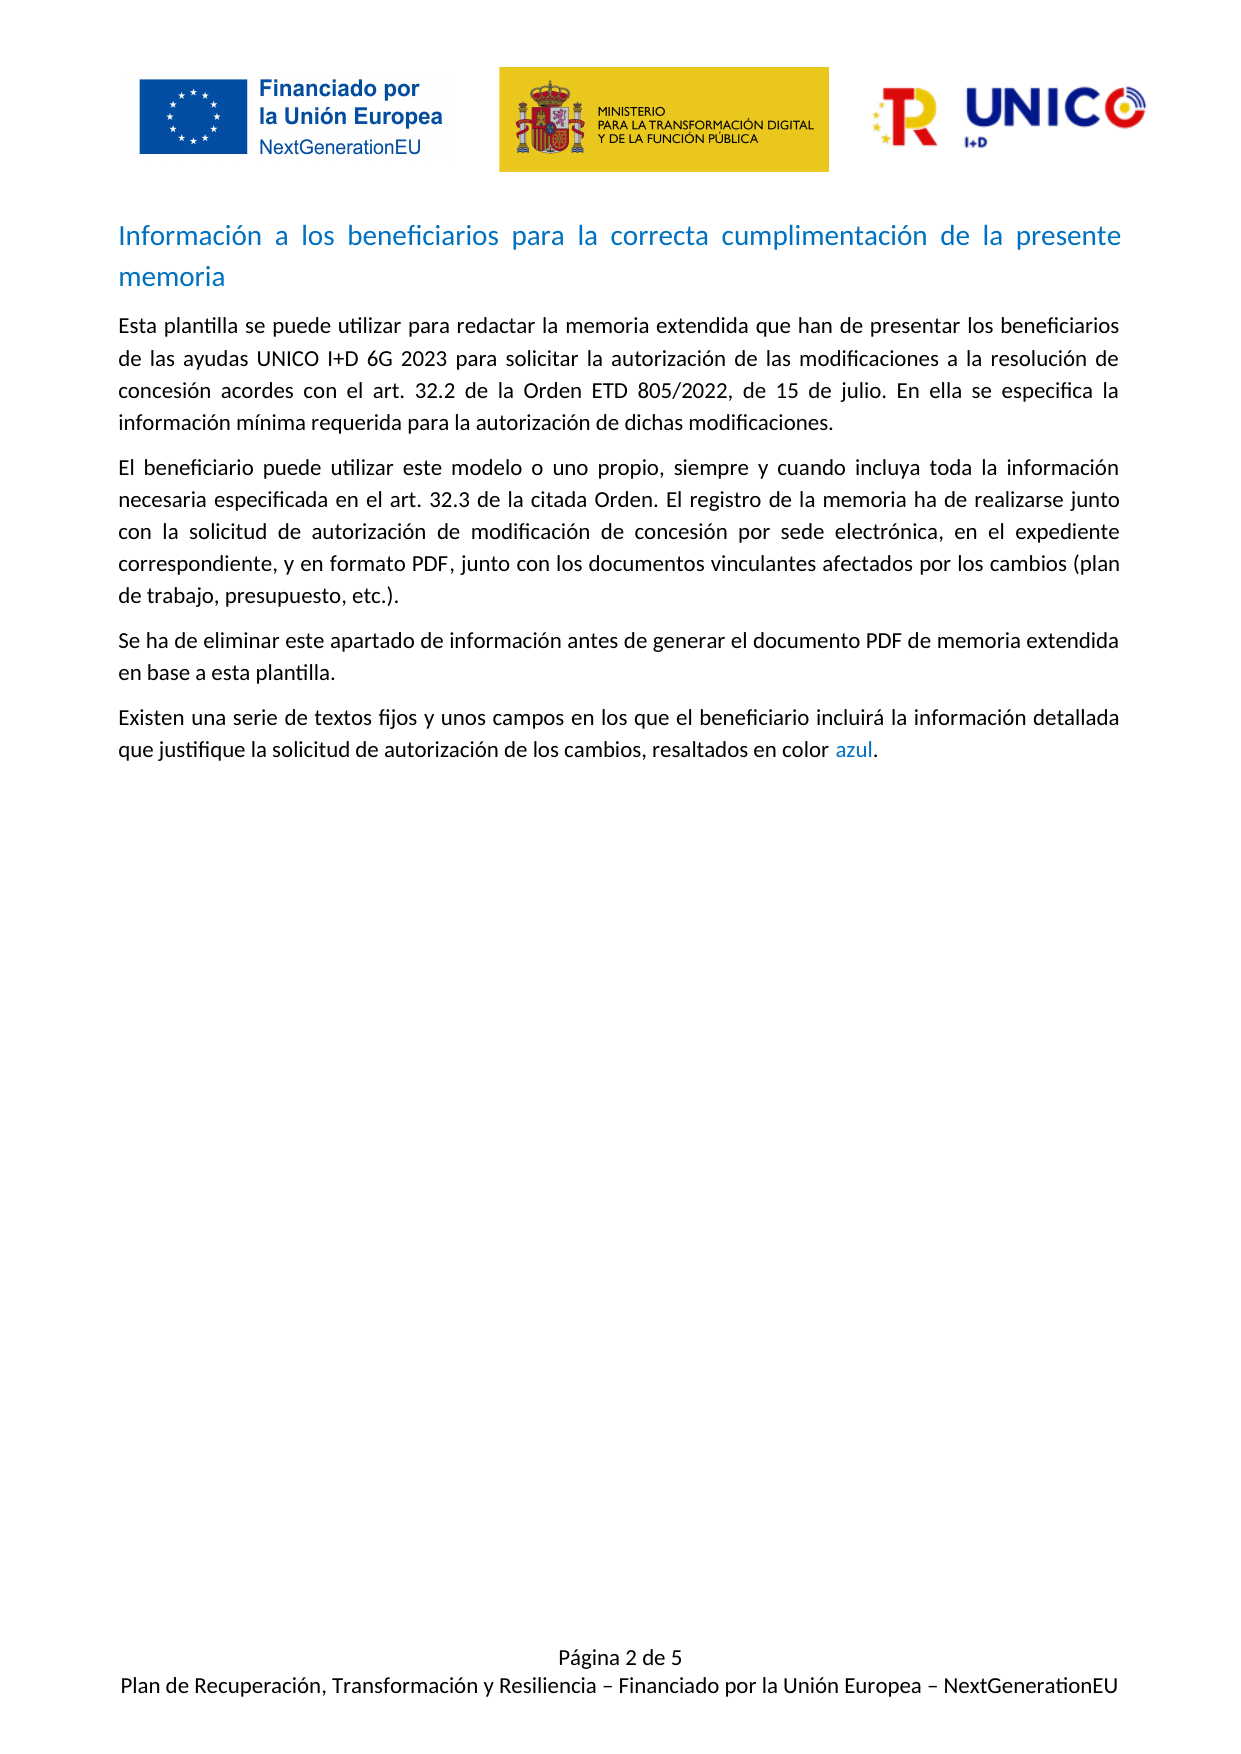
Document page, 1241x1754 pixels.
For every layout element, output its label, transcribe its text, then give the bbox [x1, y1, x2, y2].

text Esta plantilla se puede utilizar para redactar la memoria extendida que han de presentar los beneficiarios de las ayudas UNICO I+D 6G 2023 para solicitar la autorización de las modificaciones a la resolución de concesión acordes con el art. 32.2 de la Orden ETD 805/2022, de 15 de julio. En ella se especifica la información mínima requerida para la autorización de dichas modificaciones. [118, 311, 1122, 436]
subtitle Información a los beneficiarios para la correcta cumplimentación de la presente memoria [118, 217, 1122, 294]
text Existen una serie de textos fijos y unos campos en los que el beneficiario incluirá la información detallada que justifique la solicitud de autorización de los cambios, resaltados en color azul. [118, 703, 1122, 763]
picture [499, 67, 829, 172]
picture [862, 73, 1159, 163]
text Se ha de eliminar este apartado de información antes de generar el documento PDF de memoria extendida en base a esta plantilla. [118, 626, 1122, 686]
picture [126, 72, 449, 161]
text El beneficiario puede utilizar este modelo o uno propio, siempre y cuando incluya toda la información necesaria especificada en el art. 32.3 de la citada Orden. El registro de la memoria ha de realizarse junto con la solicitud de autorización de modificación de concesión por sede electrónica, en el expediente correspondiente, y en formato PDF, junto con los documentos vinculantes afectados por los cambios (plan de trabajo, presupuesto, etc.). [118, 453, 1122, 609]
